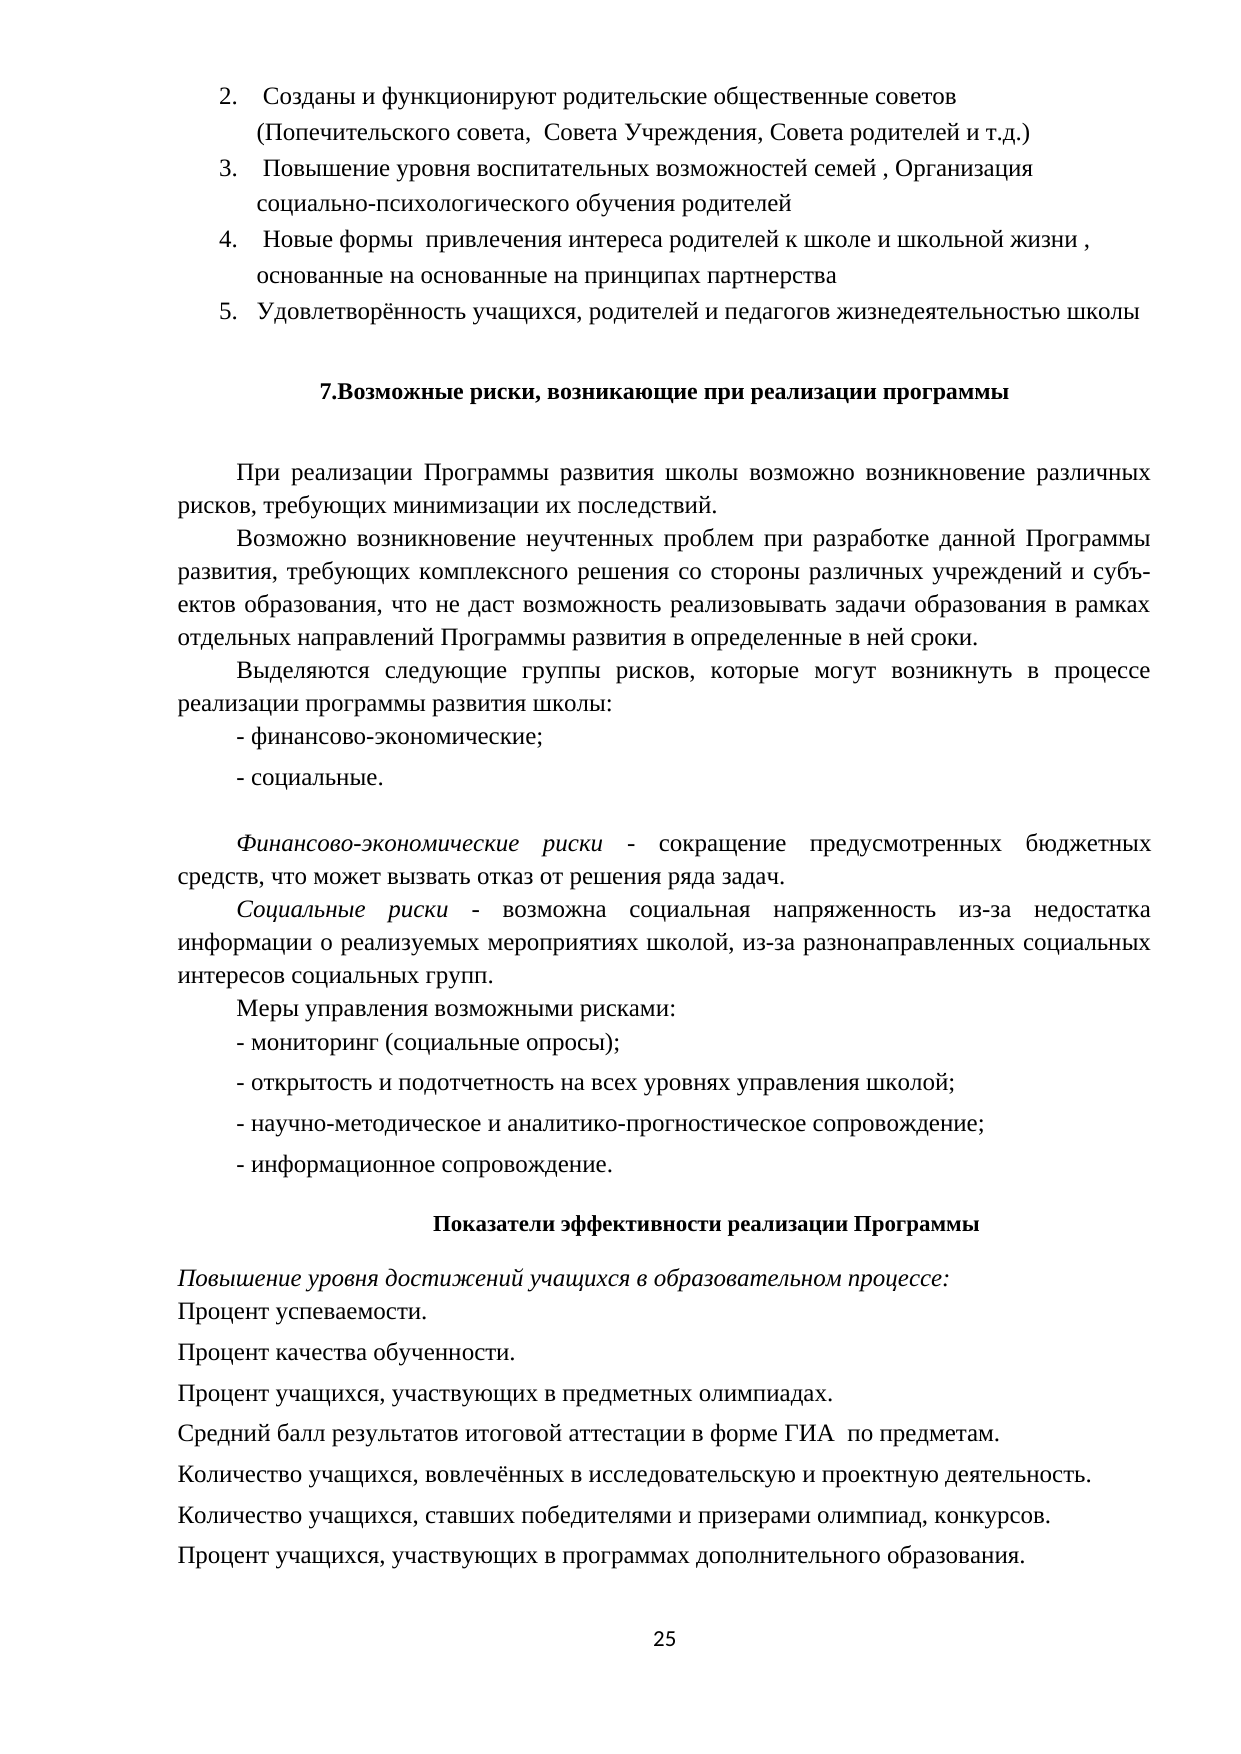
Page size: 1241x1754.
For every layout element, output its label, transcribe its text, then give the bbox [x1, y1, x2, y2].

text Процент успеваемости. [177, 1296, 1152, 1325]
text Количество учащихся, ставших победителями и призерами олимпиад, конкурсов. [177, 1500, 1152, 1529]
text При реализации Программы развития школы возможно возникновение различных рисков, требующих минимизации их последствий. [177, 457, 1152, 519]
text - открытость и подотчетность на всех уровнях управления школой; [177, 1067, 1152, 1096]
text Количество учащихся, вовлечённых в исследовательскую и проектную деятельность. [177, 1459, 1152, 1488]
list Удовлетворённость учащихся, родителей и педагогов жизнедеятельностью школы [219, 289, 1152, 325]
list Созданы и функционируют родительские общественные советов (Попечительского совета, Совета Учреждения, Совета родителей и т.д.) [219, 74, 1152, 146]
text - мониторинг (социальные опросы); [177, 1027, 1152, 1055]
list Повышение уровня воспитательных возможностей семей , Организация социально-психологического обучения родителей [219, 146, 1152, 217]
text - финансово-экономические; [177, 721, 1152, 750]
text Процент учащихся, участвующих в предметных олимпиадах. [177, 1378, 1152, 1406]
text Повышение уровня достижений учащихся в образовательном процессе: [177, 1263, 1152, 1292]
text Социальные риски - возможна социальная напряженность из-за недостатка информации о реализуемых мероприятиях школой, из-за разнонаправленных социальных интересов социальных групп. [177, 894, 1152, 989]
text - социальные. [177, 762, 1152, 791]
text Меры управления возможными рисками: [177, 993, 1152, 1022]
list Показатели эффективности реализации Программы [261, 1211, 1152, 1237]
text Выделяются следующие группы рисков, которые могут возникнуть в процессе реализации программы развития школы: [177, 655, 1152, 717]
list Новые формы привлечения интереса родителей к школе и школьной жизни , основанные на основанные на принципах партнерства [219, 217, 1152, 289]
text - информационное сопровождение. [177, 1149, 1152, 1177]
text Процент качества обученности. [177, 1337, 1152, 1366]
text Процент учащихся, участвующих в программах дополнительного образования. [177, 1541, 1152, 1569]
text Возможно возникновение неучтенных проблем при разработке данной Программы развития, требующих комплексного решения со стороны различных учреждений и субъ-ектов образования, что не даст возможность реализовывать задачи образования в рамках отдельных направлений Программы развития в определенные в ней сроки. [177, 523, 1152, 651]
text - научно-методическое и аналитико-прогностическое сопровождение; [177, 1108, 1152, 1137]
text Финансово-экономические риски - сокращение предусмотренных бюджетных средств, что может вызвать отказ от решения ряда задач. [177, 828, 1152, 890]
text 7.Возможные риски, возникающие при реализации программы [177, 377, 1152, 405]
text Средний балл результатов итоговой аттестации в форме ГИА по предметам. [177, 1418, 1152, 1447]
